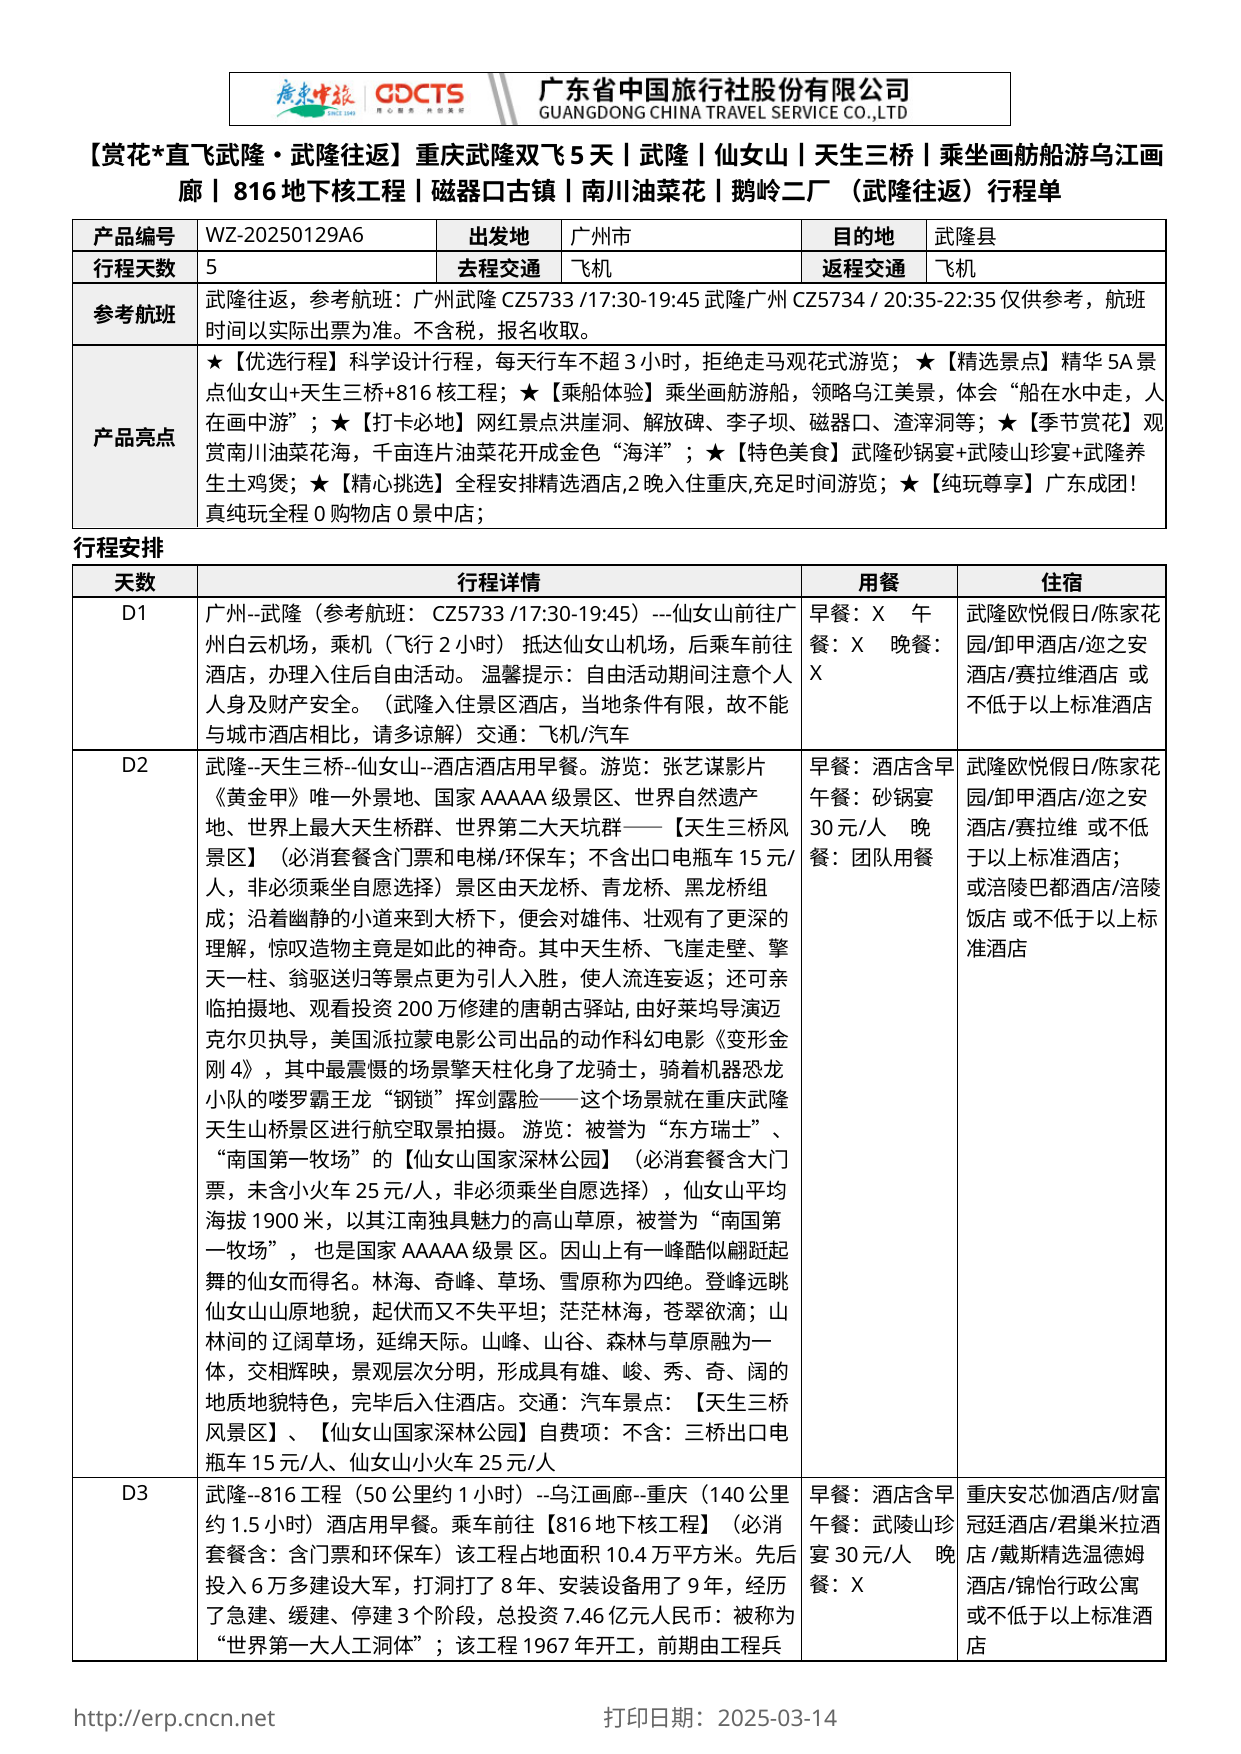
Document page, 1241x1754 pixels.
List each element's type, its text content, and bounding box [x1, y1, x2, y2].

table_header 住宿 [958, 566, 1165, 596]
table_cell 产品亮点 [73, 346, 197, 527]
table_cell ★【优选行程】科学设计行程，每天行车不超3小时，拒绝走马观花式游览； [198, 346, 1165, 527]
table_header WZ-20250129A6 [198, 220, 436, 250]
table_cell 早餐：X 午餐：X 晚餐：X [802, 598, 957, 749]
table_cell 返程交通 [802, 252, 926, 282]
table_cell D1 [73, 598, 197, 749]
table_header 目的地 [802, 220, 926, 250]
table_header 出发地 [437, 220, 561, 250]
table_cell 武隆--天生三桥--仙女山--酒店 [198, 751, 801, 1476]
table_header 天数 [73, 566, 197, 596]
table_cell 广州--武隆（参考航班： CZ5733 /17:30-19:45）---仙女山 [198, 598, 801, 749]
table_cell D3 [73, 1478, 197, 1660]
table_header 行程详情 [198, 566, 801, 596]
table_header 产品编号 [73, 220, 197, 250]
table_header 武隆县 [927, 220, 1165, 250]
table_header 广州市 [562, 220, 801, 250]
table_cell 早餐：酒店含早 午餐：砂锅宴30元/人 晚餐：团队用餐 [802, 751, 957, 1476]
table_cell 飞机 [927, 252, 1165, 282]
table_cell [802, 1478, 957, 1660]
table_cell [958, 1478, 1165, 1660]
table_cell 5 [198, 252, 436, 282]
table_cell D2 [73, 751, 197, 1476]
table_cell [198, 1478, 801, 1660]
table_cell 飞机 [562, 252, 801, 282]
text 【赏花*直飞武隆•武隆往返】重庆武隆双飞5天丨武隆丨仙女山丨天生三桥丨乘坐画舫船游乌江画廊丨816地下核工程丨磁器口古镇丨南川油菜花丨鹅岭二厂 （武隆往返）行程单 [73, 136, 1167, 208]
table_cell 武隆欧悦假日/陈家花园/卸甲酒店/迩之安酒店/赛拉维酒店 或不低于以上标准酒店 [958, 598, 1165, 749]
table_header 用餐 [802, 566, 957, 596]
table_cell 参考航班 [73, 284, 197, 344]
text 行程安排 [73, 530, 1167, 563]
picture [230, 73, 1010, 125]
table_cell 武隆欧悦假日/陈家花园/卸甲酒店/迩之安酒店/赛拉维 或不低于以上标准酒店； 或涪陵巴都酒店/涪陵饭店 或不低于以上标准酒店 [958, 751, 1165, 1476]
table_cell 武隆往返，参考航班： [198, 284, 1165, 344]
table_cell 去程交通 [437, 252, 561, 282]
table_cell 行程天数 [73, 252, 197, 282]
